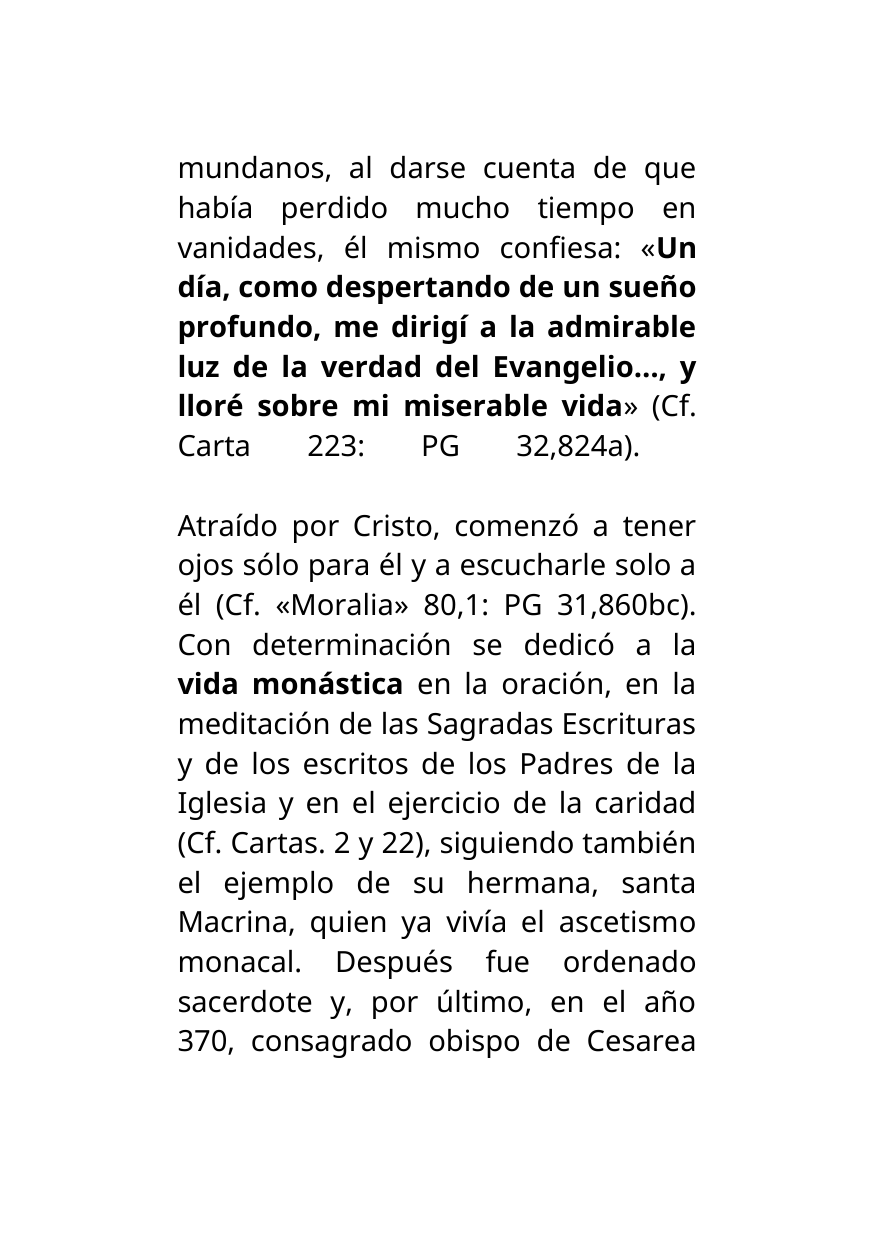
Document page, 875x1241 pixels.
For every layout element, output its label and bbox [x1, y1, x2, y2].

text [177, 148, 697, 1060]
